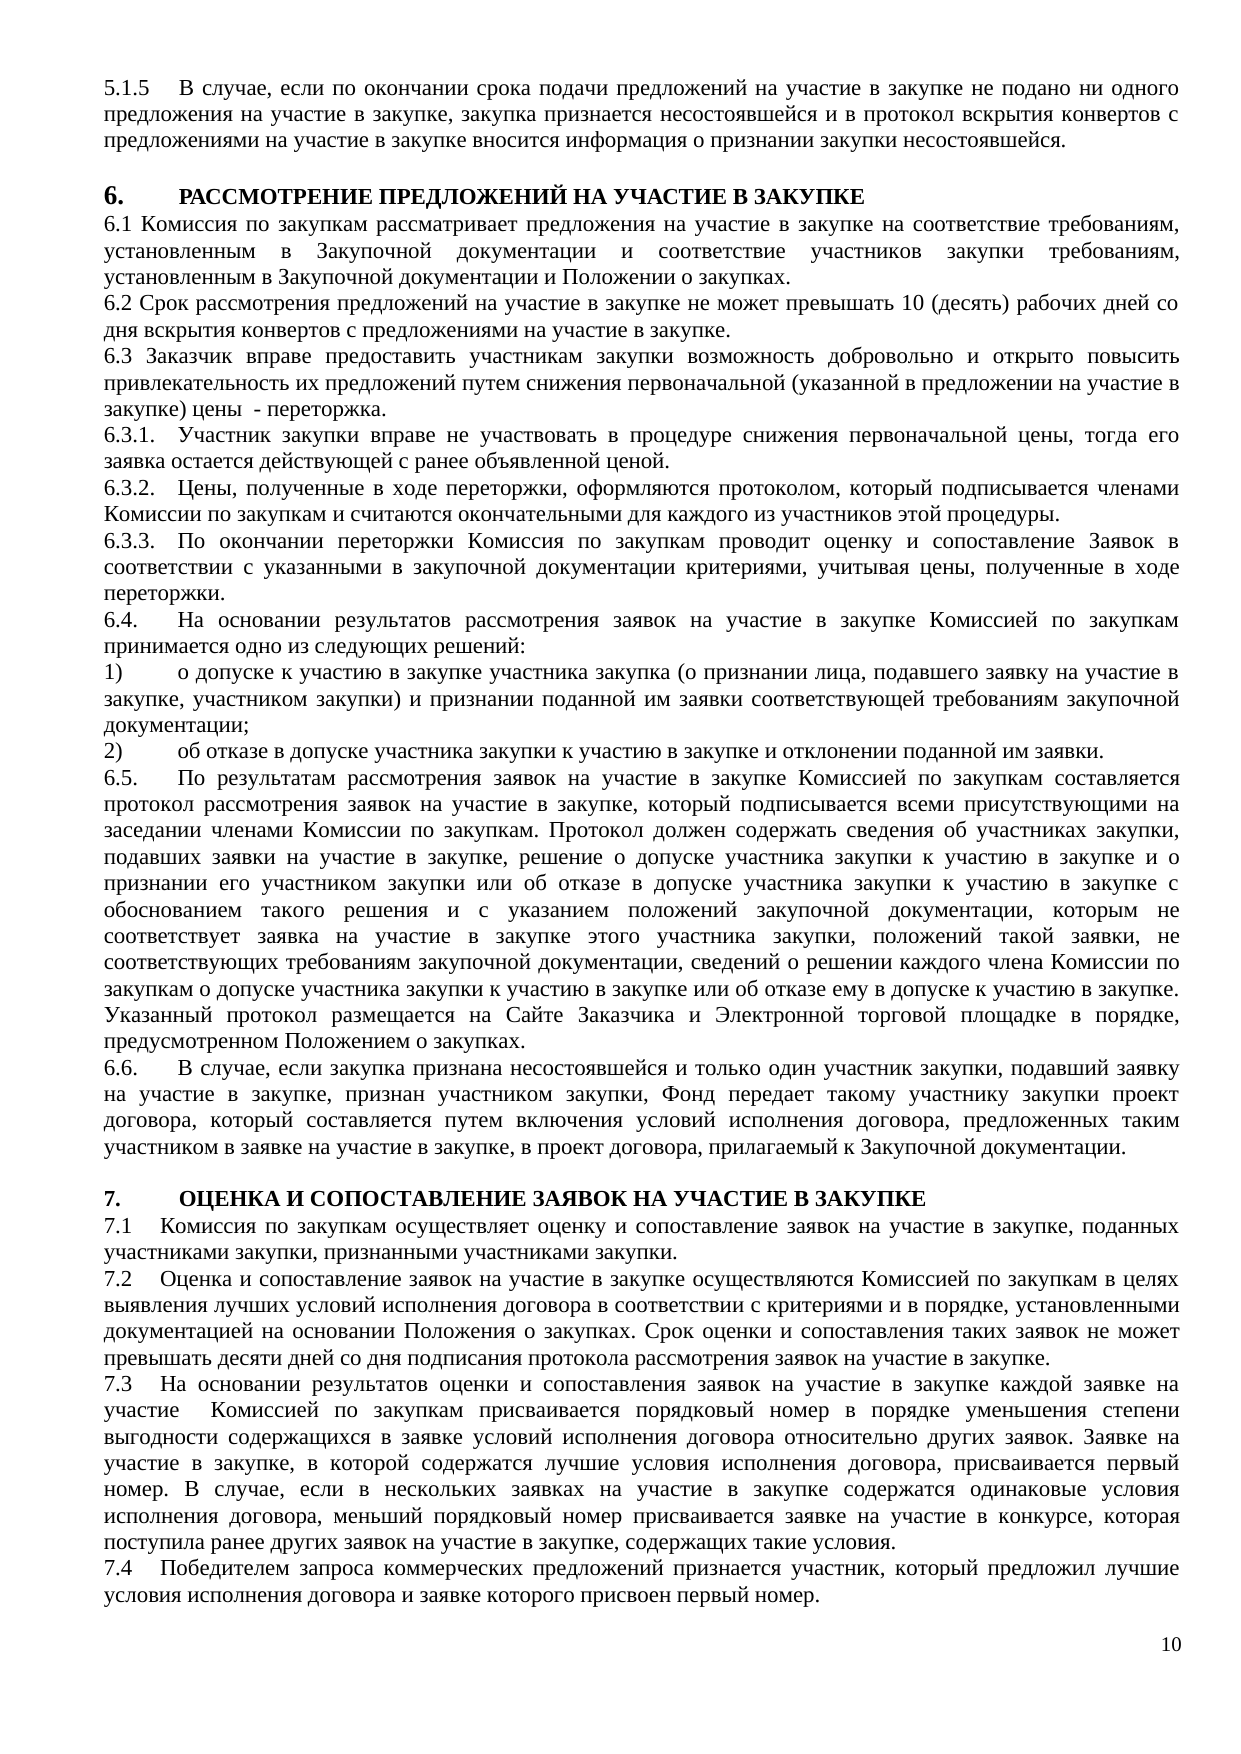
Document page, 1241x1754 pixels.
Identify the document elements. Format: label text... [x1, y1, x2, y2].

list Оценка и сопоставление заявок на участие в закупке осуществляются Комиссией по закупкам в целях выявления лучших условий исполнения договора в соответствии с критериями и в порядке, установленными документацией на основании Положения о закупках. Срок оценки и сопоставления таких заявок не может превышать десяти дней со дня подписания протокола рассмотрения заявок на участие в закупке. [103, 1264, 1181, 1370]
list По результатам рассмотрения заявок на участие в закупке Комиссией по закупкам составляется протокол рассмотрения заявок на участие в закупке, который подписывается всеми присутствующими на заседании членами Комиссии по закупкам. Протокол должен содержать сведения об участниках закупки, подавших заявки на участие в закупке, решение о допуске участника закупки к участию в закупке и о признании его участником закупки или об отказе в допуске участника закупки к участию в закупке с обоснованием такого решения и с указанием положений закупочной документации, которым не соответствует заявка на участие в закупке этого участника закупки, положений такой заявки, не соответствующих требованиям закупочной документации, сведений о решении каждого члена Комиссии по закупкам о допуске участника закупки к участию в закупке или об отказе ему в допуске к участию в закупке. Указанный протокол размещается на Сайте Заказчика и Электронной торговой площадке в порядке, предусмотренном Положением о закупках. [103, 764, 1181, 1054]
subtitle РАССМОТРЕНИЕ ПРЕДЛОЖЕНИЙ НА УЧАСТИЕ В ЗАКУПКЕ [103, 179, 1181, 210]
list На основании результатов оценки и сопоставления заявок на участие в закупке каждой заявке на участие Комиссией по закупкам присваивается порядковый номер в порядке уменьшения степени выгодности содержащихся в заявке условий исполнения договора относительно других заявок. Заявке на участие в закупке, в которой содержатся лучшие условия исполнения договора, присваивается первый номер. В случае, если в нескольких заявках на участие в закупке содержатся одинаковые условия исполнения договора, меньший порядковый номер присваивается заявке на участие в конкурсе, которая поступила ранее других заявок на участие в закупке, содержащих такие условия. [103, 1370, 1181, 1554]
list В случае, если закупка признана несостоявшейся и только один участник закупки, подавший заявку на участие в закупке, признан участником закупки, Фонд передает такому участнику закупки проект договора, который составляется путем включения условий исполнения договора, предложенных таким участником в заявке на участие в закупке, в проект договора, прилагаемый к Закупочной документации. [103, 1054, 1181, 1159]
subtitle ОЦЕНКА И СОПОСТАВЛЕНИЕ ЗАЯВОК НА УЧАСТИЕ В ЗАКУПКЕ [103, 1186, 1181, 1212]
list об отказе в допуске участника закупки к участию в закупке и отклонении поданной им заявки. [103, 737, 1181, 764]
list Комиссия по закупкам осуществляет оценку и сопоставление заявок на участие в закупке, поданных участниками закупки, признанными участниками закупки. [103, 1212, 1181, 1264]
list В случае, если по окончании срока подачи предложений на участие в закупке не подано ни одного предложения на участие в закупке, закупка признается несостоявшейся и в протокол вскрытия конвертов с предложениями на участие в закупке вносится информация о признании закупки несостоявшейся. [103, 74, 1181, 153]
subtitle По окончании переторжки Комиссия по закупкам проводит оценку и сопоставление Заявок в соответствии с указанными в закупочной документации критериями, учитывая цены, полученные в ходе переторжки. [103, 527, 1181, 606]
list Победителем запроса коммерческих предложений признается участник, который предложил лучшие условия исполнения договора и заявке которого присвоен первый номер. [103, 1554, 1181, 1607]
subtitle 6.1 Комиссия по закупкам рассматривает предложения на участие в закупке на соответствие требованиям, установленным в Закупочной документации и соответствие участников закупки требованиям, установленным в Закупочной документации и Положении о закупках. [103, 210, 1181, 289]
subtitle Цены, полученные в ходе переторжки, оформляются протоколом, который подписывается членами Комиссии по закупкам и считаются окончательными для каждого из участников этой процедуры. [103, 474, 1181, 527]
list На основании результатов рассмотрения заявок на участие в закупке Комиссией по закупкам принимается одно из следующих решений: [103, 606, 1181, 658]
list о допуске к участию в закупке участника закупка (о признании лица, подавшего заявку на участие в закупке, участником закупки) и признании поданной им заявки соответствующей требованиям закупочной документации; [103, 658, 1181, 737]
subtitle 6.2 Срок рассмотрения предложений на участие в закупке не может превышать 10 (десять) рабочих дней со дня вскрытия конвертов с предложениями на участие в закупке. [103, 289, 1181, 342]
subtitle 6.3 Заказчик вправе предоставить участникам закупки возможность добровольно и открыто повысить привлекательность их предложений путем снижения первоначальной (указанной в предложении на участие в закупке) цены - переторжка. [103, 342, 1181, 421]
subtitle Участник закупки вправе не участвовать в процедуре снижения первоначальной цены, тогда его заявка остается действующей с ранее объявленной ценой. [103, 421, 1181, 474]
